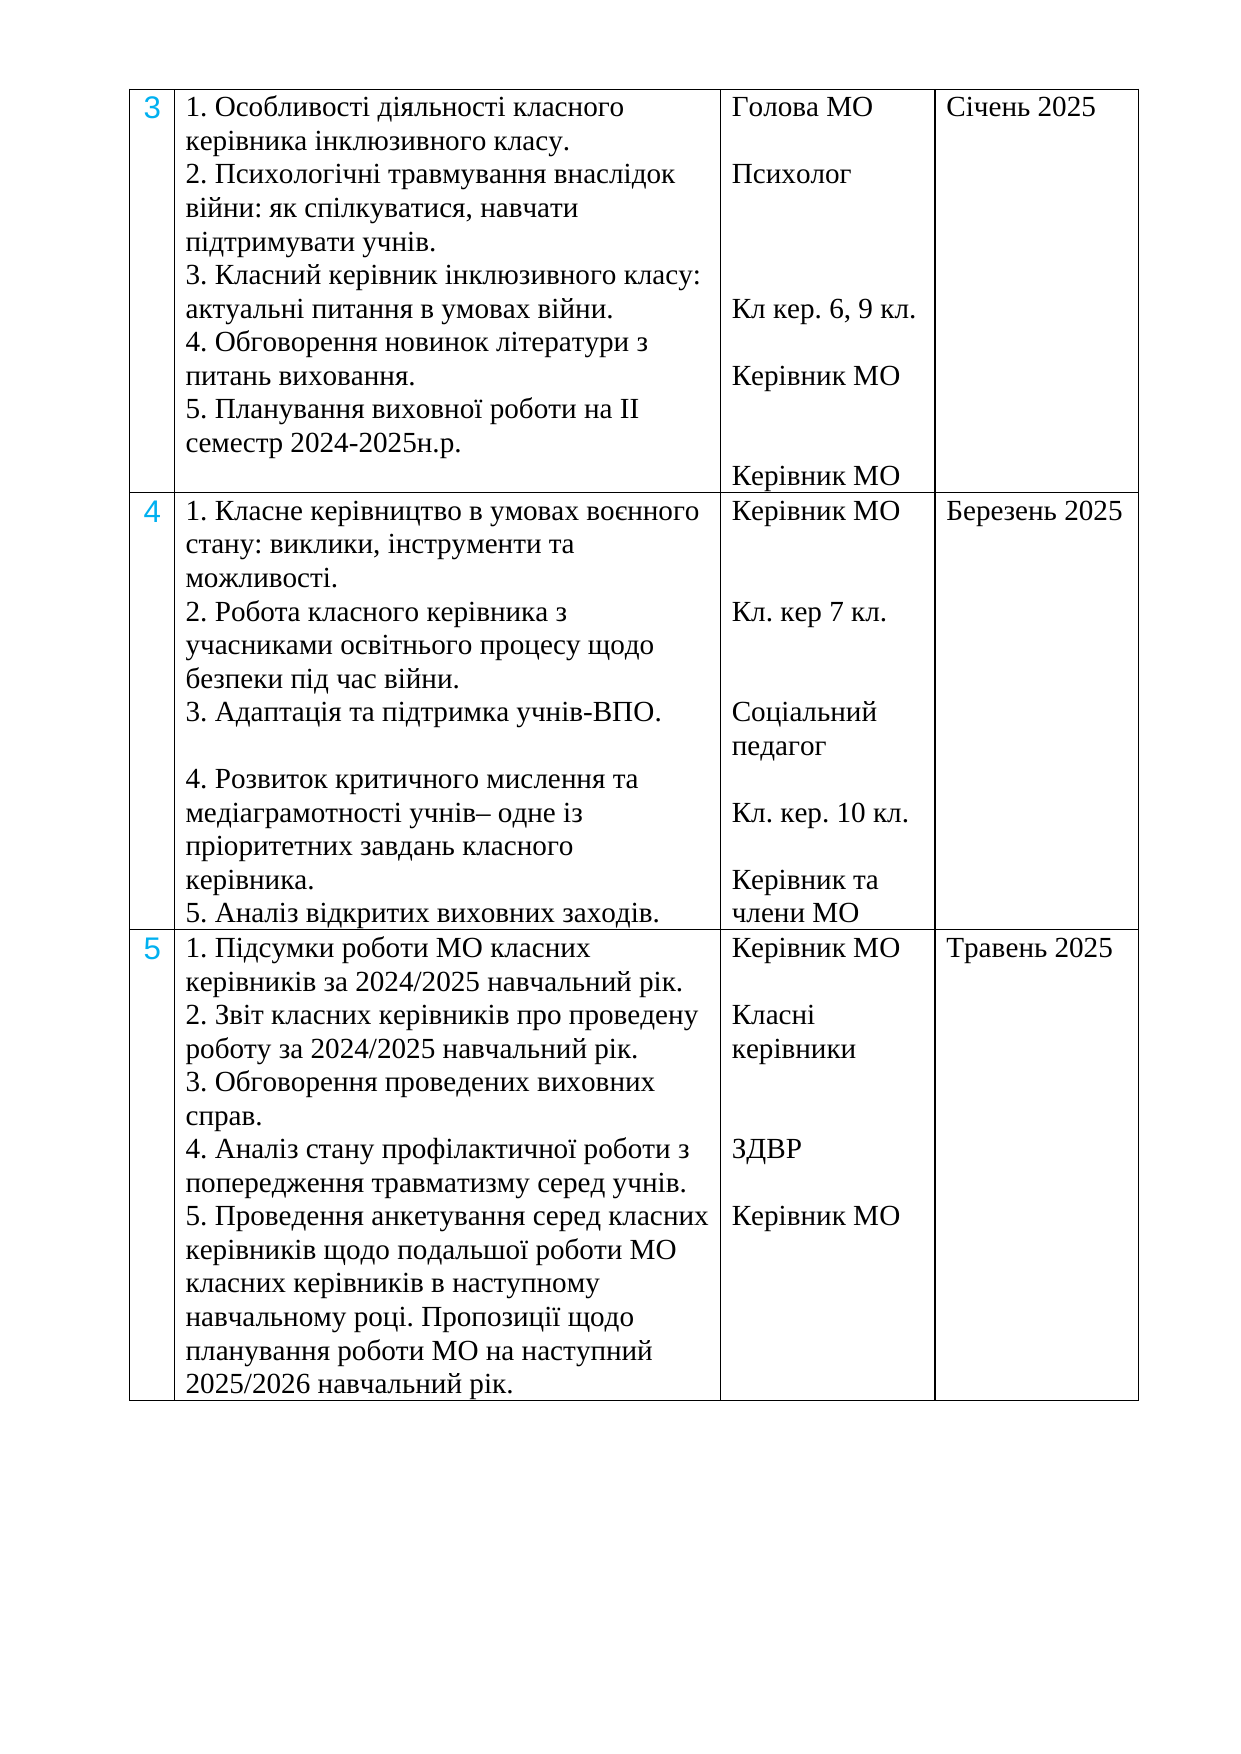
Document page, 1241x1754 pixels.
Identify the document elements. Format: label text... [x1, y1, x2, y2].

table_cell Голова МО Психолог Кл кер. 6, 9 кл. Керівник МО Керівник МО [721, 90, 934, 492]
table_cell 5 [130, 930, 174, 1400]
table_cell 3 [130, 90, 174, 492]
table_cell Березень 2025 [936, 493, 1138, 929]
table_cell Керівник МО Кл. кер 7 кл. Соціальний педагог Кл. кер. 10 кл. Керівник та члени МО [721, 493, 934, 929]
table_cell Керівник МО Класні керівники ЗДВР Керівник МО [721, 930, 934, 1400]
table_cell Січень 2025 [936, 90, 1138, 492]
table_cell 1. Особливості діяльності класного керівника інклюзивного класу. 2. Психологічні травмування внаслідок війни: як спілкуватися, навчати підтримувати учнів. 3. Класний керівник інклюзивного класу: актуальні питання в умовах війни. 4. Обговорення новинок літератури з питань виховання. 5. Планування виховної роботи на ІІ семестр 2024-2025н.р. [175, 90, 720, 492]
table_cell 4 [130, 493, 174, 929]
table_cell 1. Класне керівництво в умовах воєнного стану: виклики, інструменти та можливості. 2. Робота класного керівника з учасниками освітнього процесу щодо безпеки під час війни. 3. Адаптація та підтримка учнів-ВПО. 4. Розвиток критичного мислення та медіаграмотності учнів– одне із пріоритетних завдань класного керівника. 5. Аналіз відкритих виховних заходів. [175, 493, 720, 929]
table_cell Травень 2025 [936, 930, 1138, 1400]
table_cell 1. Підсумки роботи МО класних керівників за 2024/2025 навчальний рік. 2. Звіт класних керівників про проведену роботу за 2024/2025 навчальний рік. 3. Обговорення проведених виховних справ. 4. Аналіз стану профілактичної роботи з попередження травматизму серед учнів. 5. Проведення анкетування серед класних керівників щодо подальшої роботи МО класних керівників в наступному навчальному році. Пропозиції щодо планування роботи МО на наступний 2025/2026 навчальний рік. [175, 930, 720, 1400]
